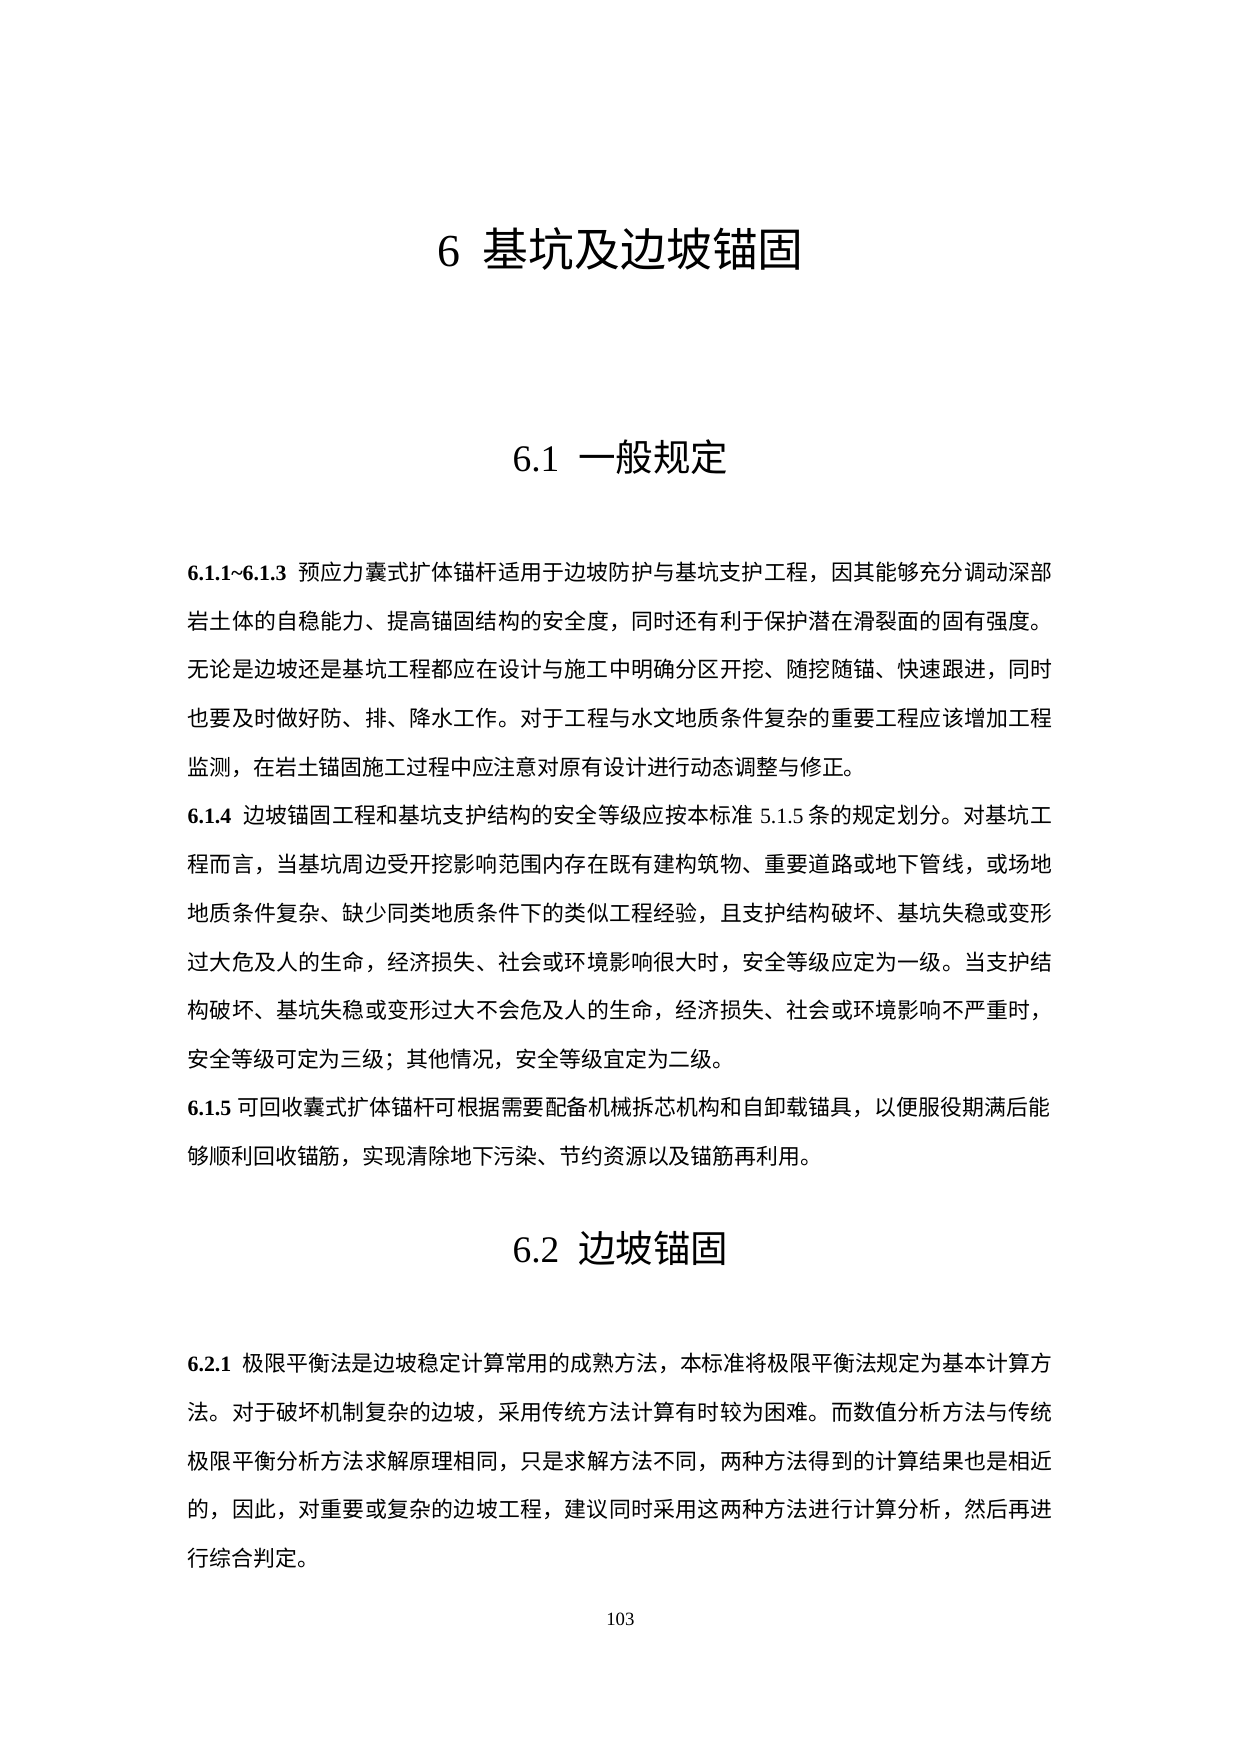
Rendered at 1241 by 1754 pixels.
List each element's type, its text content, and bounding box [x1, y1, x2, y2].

text 6.1.4 边坡锚固工程和基坑支护结构的安全等级应按本标准5.1.5条的规定划分。对基坑工程而言，当基坑周边受开挖影响范围内存在既有建构筑物、重要道路或地下管线，或场地地质条件复杂、缺少同类地质条件下的类似工程经验，且支护结构破坏、基坑失稳或变形过大危及人的生命，经济损失、社会或环境影响很大时，安全等级应定为一级。当支护结构破坏、基坑失稳或变形过大不会危及人的生命，经济损失、社会或环境影响不严重时，安全等级可定为三级；其他情况，安全等级宜定为二级。 [187, 798, 1053, 1074]
subtitle 6.2 边坡锚固 [187, 1214, 1053, 1279]
text 6.1.1~6.1.3 预应力囊式扩体锚杆适用于边坡防护与基坑支护工程，因其能够充分调动深部岩土体的自稳能力、提高锚固结构的安全度，同时还有利于保护潜在滑裂面的固有强度。无论是边坡还是基坑工程都应在设计与施工中明确分区开挖、随挖随锚、快速跟进，同时也要及时做好防、排、降水工作。对于工程与水文地质条件复杂的重要工程应该增加工程监测，在岩土锚固施工过程中应注意对原有设计进行动态调整与修正。 [187, 554, 1053, 782]
subtitle 6.1 一般规定 [187, 423, 1053, 488]
text 6.2.1 极限平衡法是边坡稳定计算常用的成熟方法，本标准将极限平衡法规定为基本计算方法。对于破坏机制复杂的边坡，采用传统方法计算有时较为困难。而数值分析方法与传统极限平衡分析方法求解原理相同，只是求解方法不同，两种方法得到的计算结果也是相近的，因此，对重要或复杂的边坡工程，建议同时采用这两种方法进行计算分析，然后再进行综合判定。 [187, 1346, 1053, 1573]
text 6.1.5 可回收囊式扩体锚杆可根据需要配备机械拆芯机构和自卸载锚具，以便服役期满后能够顺利回收锚筋，实现清除地下污染、节约资源以及锚筋再利用。 [187, 1090, 1053, 1171]
subtitle 6 基坑及边坡锚固 [187, 197, 1053, 295]
